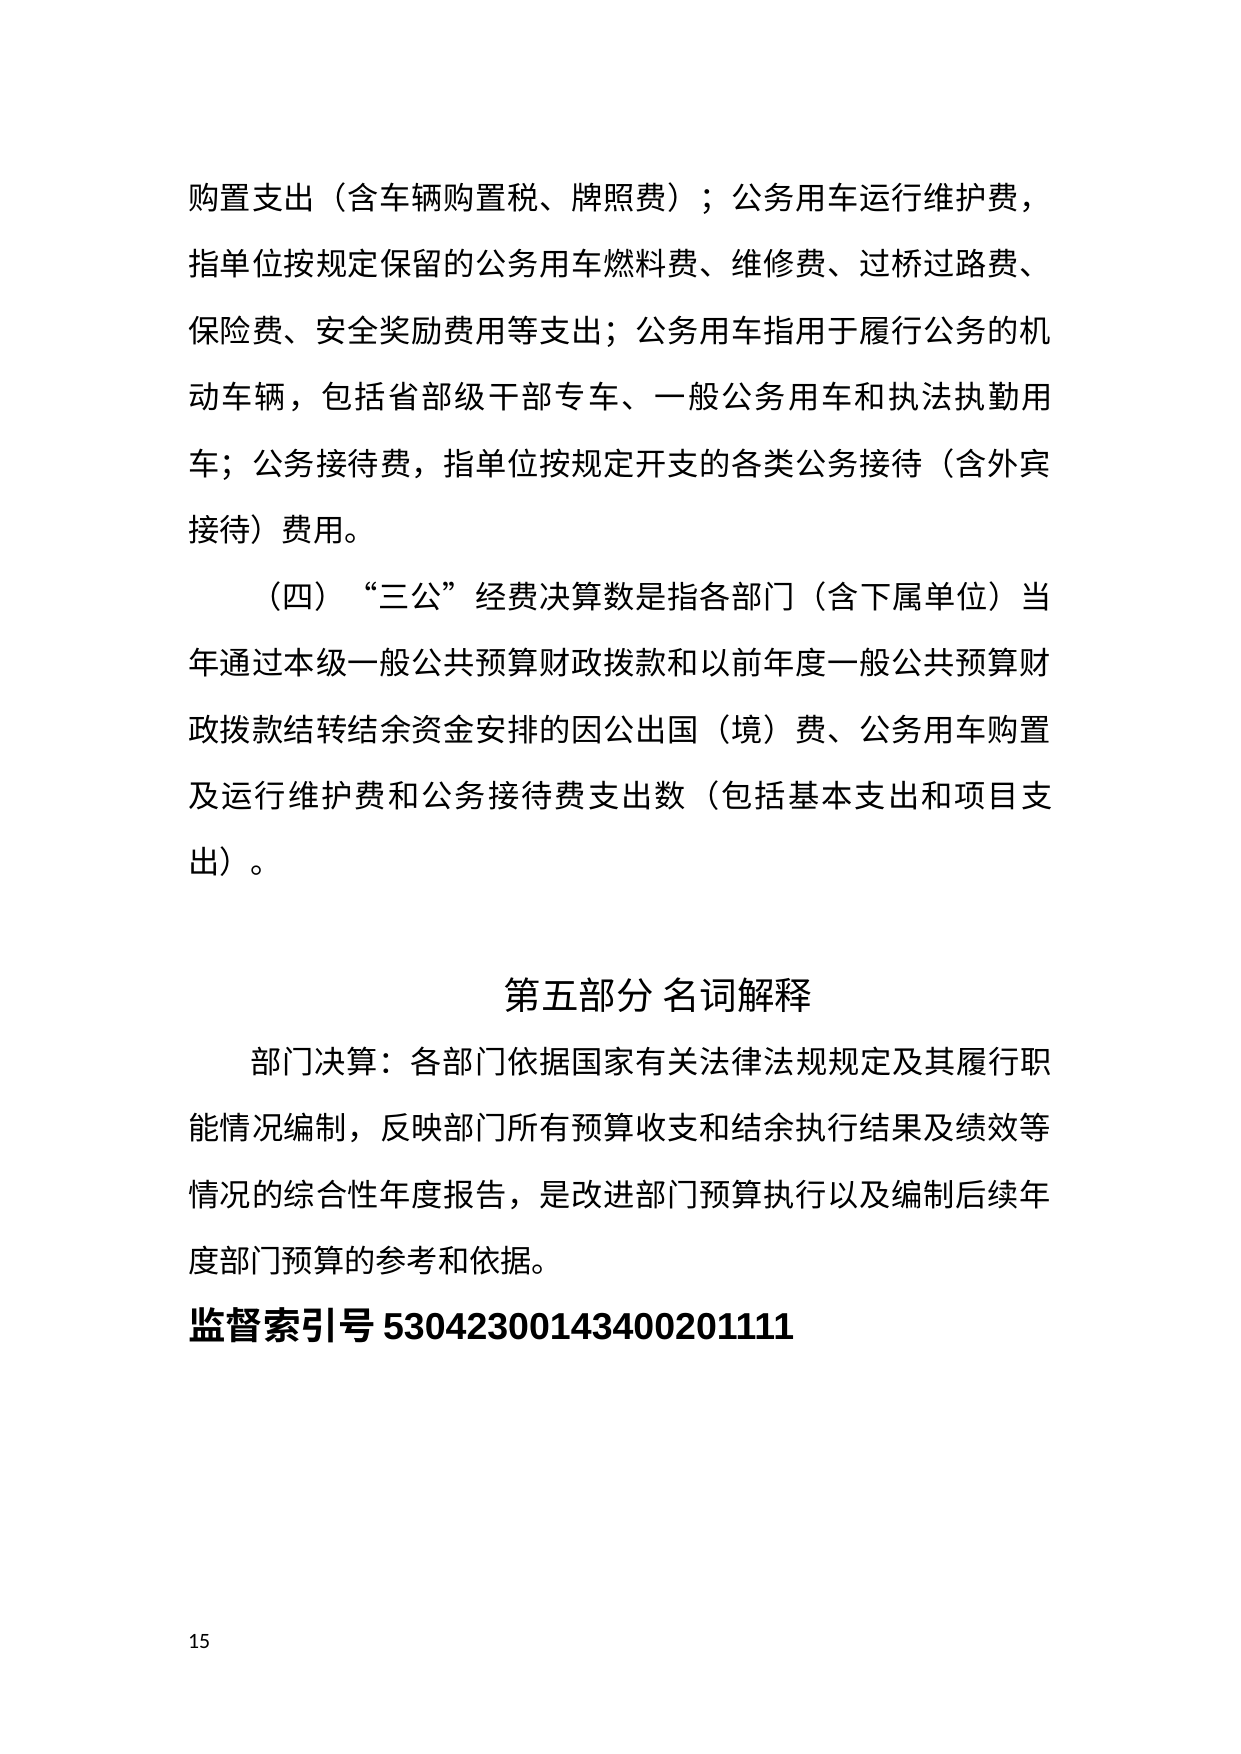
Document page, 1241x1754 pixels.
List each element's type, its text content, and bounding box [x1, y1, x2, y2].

text 监督索引号53042300143400201111 [188, 1292, 1052, 1359]
text （四）“三公”经费决算数是指各部门（含下属单位）当年通过本级一般公共预算财政拨款和以前年度一般公共预算财政拨款结转结余资金安排的因公出国（境）费、公务用车购置及运行维护费和公务接待费支出数（包括基本支出和项目支出）。 [188, 561, 1052, 893]
text 第五部分 名词解释 [188, 960, 1052, 1026]
text 部门决算：各部门依据国家有关法律法规规定及其履行职能情况编制，反映部门所有预算收支和结余执行结果及绩效等情况的综合性年度报告，是改进部门预算执行以及编制后续年度部门预算的参考和依据。 [188, 1026, 1052, 1292]
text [188, 162, 1052, 561]
